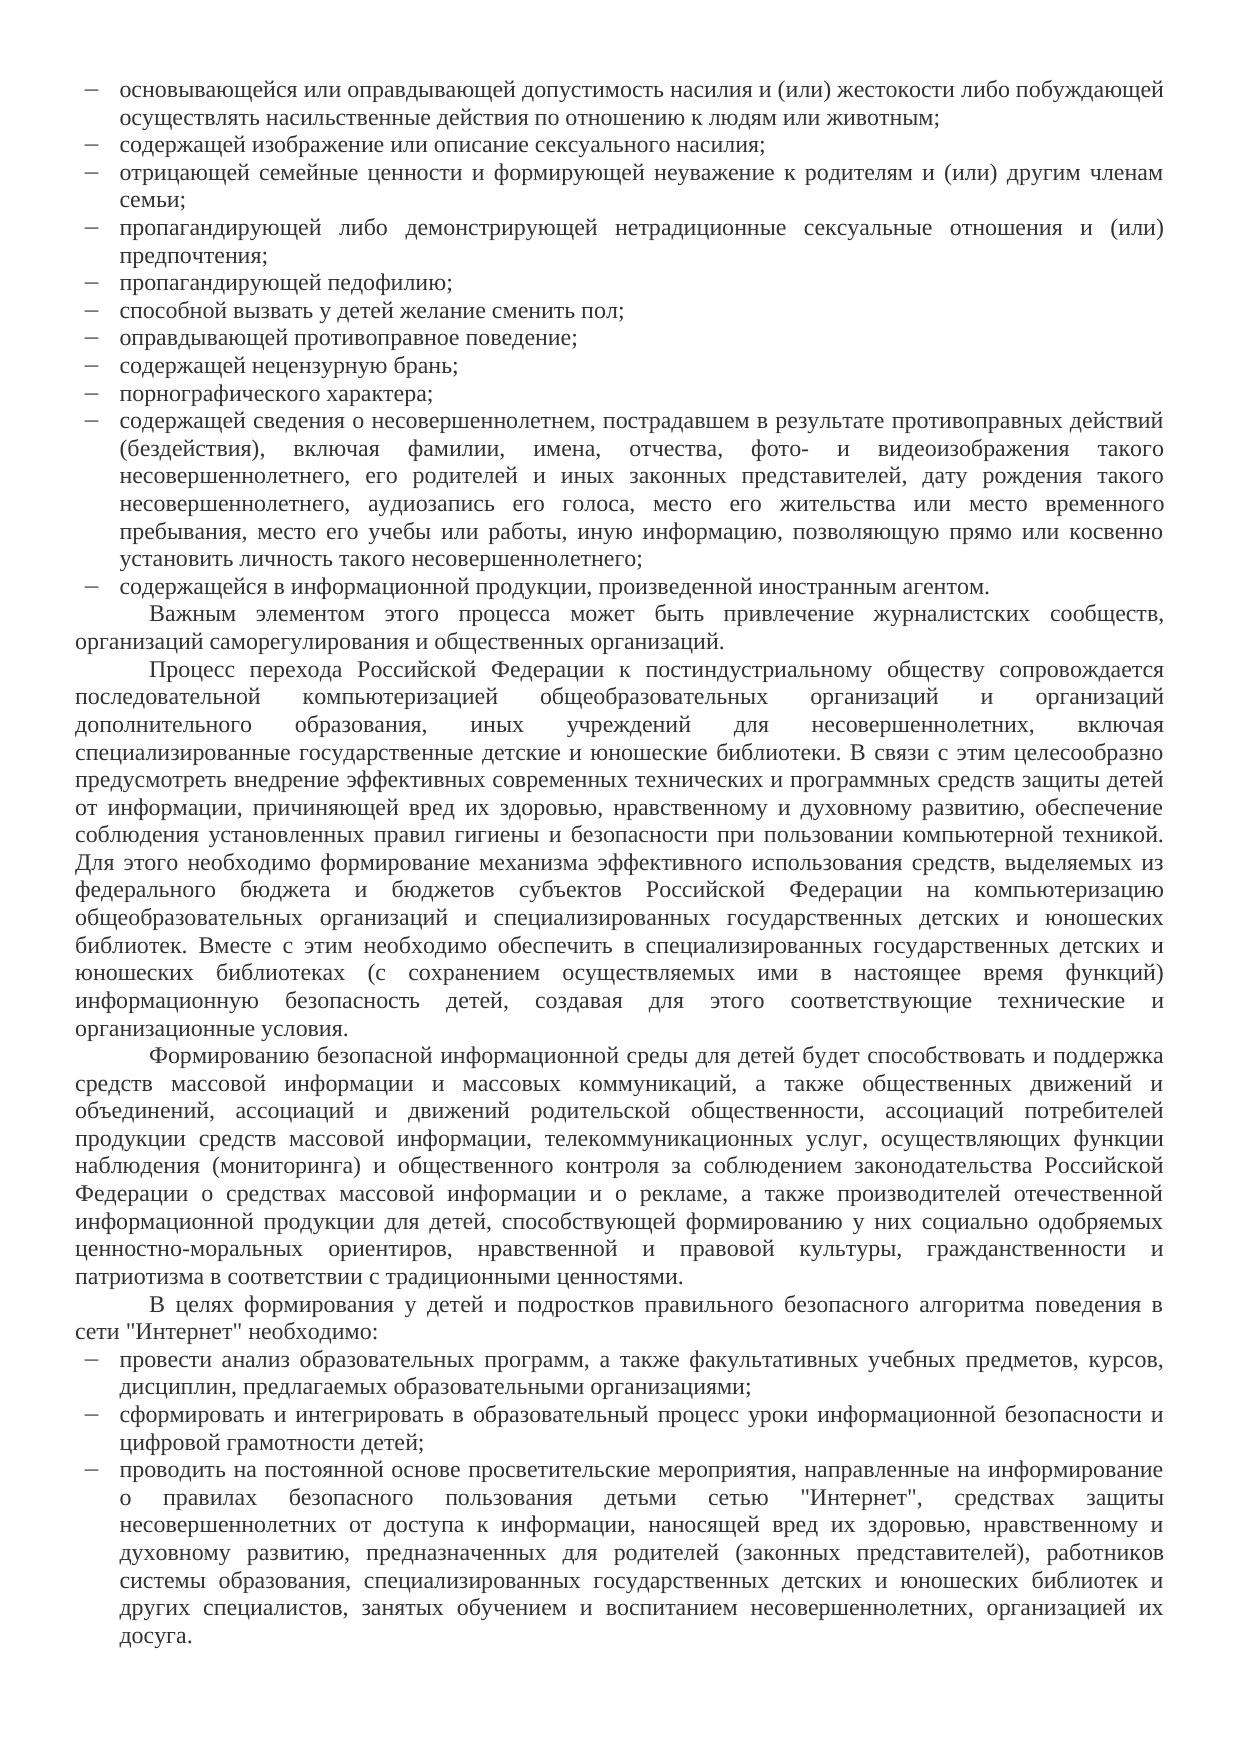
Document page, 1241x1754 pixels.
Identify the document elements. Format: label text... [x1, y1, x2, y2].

text Процесс перехода Российской Федерации к постиндустриальному обществу сопровождается последовательной компьютеризацией общеобразовательных организаций и организаций дополнительного образования, иных учреждений для несовершеннолетних, включая специализированные государственные детские и юношеские библиотеки. В связи с этим целесообразно предусмотреть внедрение эффективных современных технических и программных средств защиты детей от информации, причиняющей вред их здоровью, нравственному и духовному развитию, обеспечение соблюдения установленных правил гигиены и безопасности при пользовании компьютерной техникой. Для этого необходимо формирование механизма эффективного использования средств, выделяемых из федерального бюджета и бюджетов субъектов Российской Федерации на компьютеризацию общеобразовательных организаций и специализированных государственных детских и юношеских библиотек. Вместе с этим необходимо обеспечить в специализированных государственных детских и юношеских библиотеках (с сохранением осуществляемых ими в настоящее время функций) информационную безопасность детей, создавая для этого соответствующие технические и организационные условия. [75, 655, 1165, 1041]
list пропагандирующей педофилию; [82, 268, 1165, 296]
text Важным элементом этого процесса может быть привлечение журналистских сообществ, организаций саморегулирования и общественных организаций. [75, 599, 1165, 655]
list сформировать и интегрировать в образовательный процесс уроки информационной безопасности и цифровой грамотности детей; [82, 1400, 1165, 1455]
list проводить на постоянной основе просветительские мероприятия, направленные на информирование о правилах безопасного пользования детьми сетью "Интернет", средствах защиты несовершеннолетних от доступа к информации, наносящей вред их здоровью, нравственному и духовному развитию, предназначенных для родителей (законных представителей), работников системы образования, специализированных государственных детских и юношеских библиотек и других специалистов, занятых обучением и воспитанием несовершеннолетних, организацией их досуга. [82, 1455, 1165, 1648]
list порнографического характера; [82, 379, 1165, 406]
list содержащейся в информационной продукции, произведенной иностранным агентом. [82, 572, 1165, 599]
list содержащей нецензурную брань; [82, 351, 1165, 379]
list основывающейся или оправдывающей допустимость насилия и (или) жестокости либо побуждающей осуществлять насильственные действия по отношению к людям или животным; [82, 75, 1165, 130]
text В целях формирования у детей и подростков правильного безопасного алгоритма поведения в сети "Интернет" необходимо: [75, 1289, 1165, 1345]
list содержащей сведения о несовершеннолетнем, пострадавшем в результате противоправных действий (бездействия), включая фамилии, имена, отчества, фото- и видеоизображения такого несовершеннолетнего, его родителей и иных законных представителей, дату рождения такого несовершеннолетнего, аудиозапись его голоса, место его жительства или место временного пребывания, место его учебы или работы, иную информацию, позволяющую прямо или косвенно установить личность такого несовершеннолетнего; [82, 406, 1165, 572]
list провести анализ образовательных программ, а также факультативных учебных предметов, курсов, дисциплин, предлагаемых образовательными организациями; [82, 1345, 1165, 1400]
list отрицающей семейные ценности и формирующей неуважение к родителям и (или) другим членам семьи; [82, 158, 1165, 213]
list оправдывающей противоправное поведение; [82, 323, 1165, 351]
list содержащей изображение или описание сексуального насилия; [82, 130, 1165, 158]
list пропагандирующей либо демонстрирующей нетрадиционные сексуальные отношения и (или) предпочтения; [82, 213, 1165, 268]
text Формированию безопасной информационной среды для детей будет способствовать и поддержка средств массовой информации и массовых коммуникаций, а также общественных движений и объединений, ассоциаций и движений родительской общественности, ассоциаций потребителей продукции средств массовой информации, телекоммуникационных услуг, осуществляющих функции наблюдения (мониторинга) и общественного контроля за соблюдением законодательства Российской Федерации о средствах массовой информации и о рекламе, а также производителей отечественной информационной продукции для детей, способствующей формированию у них социально одобряемых ценностно-моральных ориентиров, нравственной и правовой культуры, гражданственности и патриотизма в соответствии с традиционными ценностями. [75, 1041, 1165, 1289]
list способной вызвать у детей желание сменить пол; [82, 296, 1165, 323]
